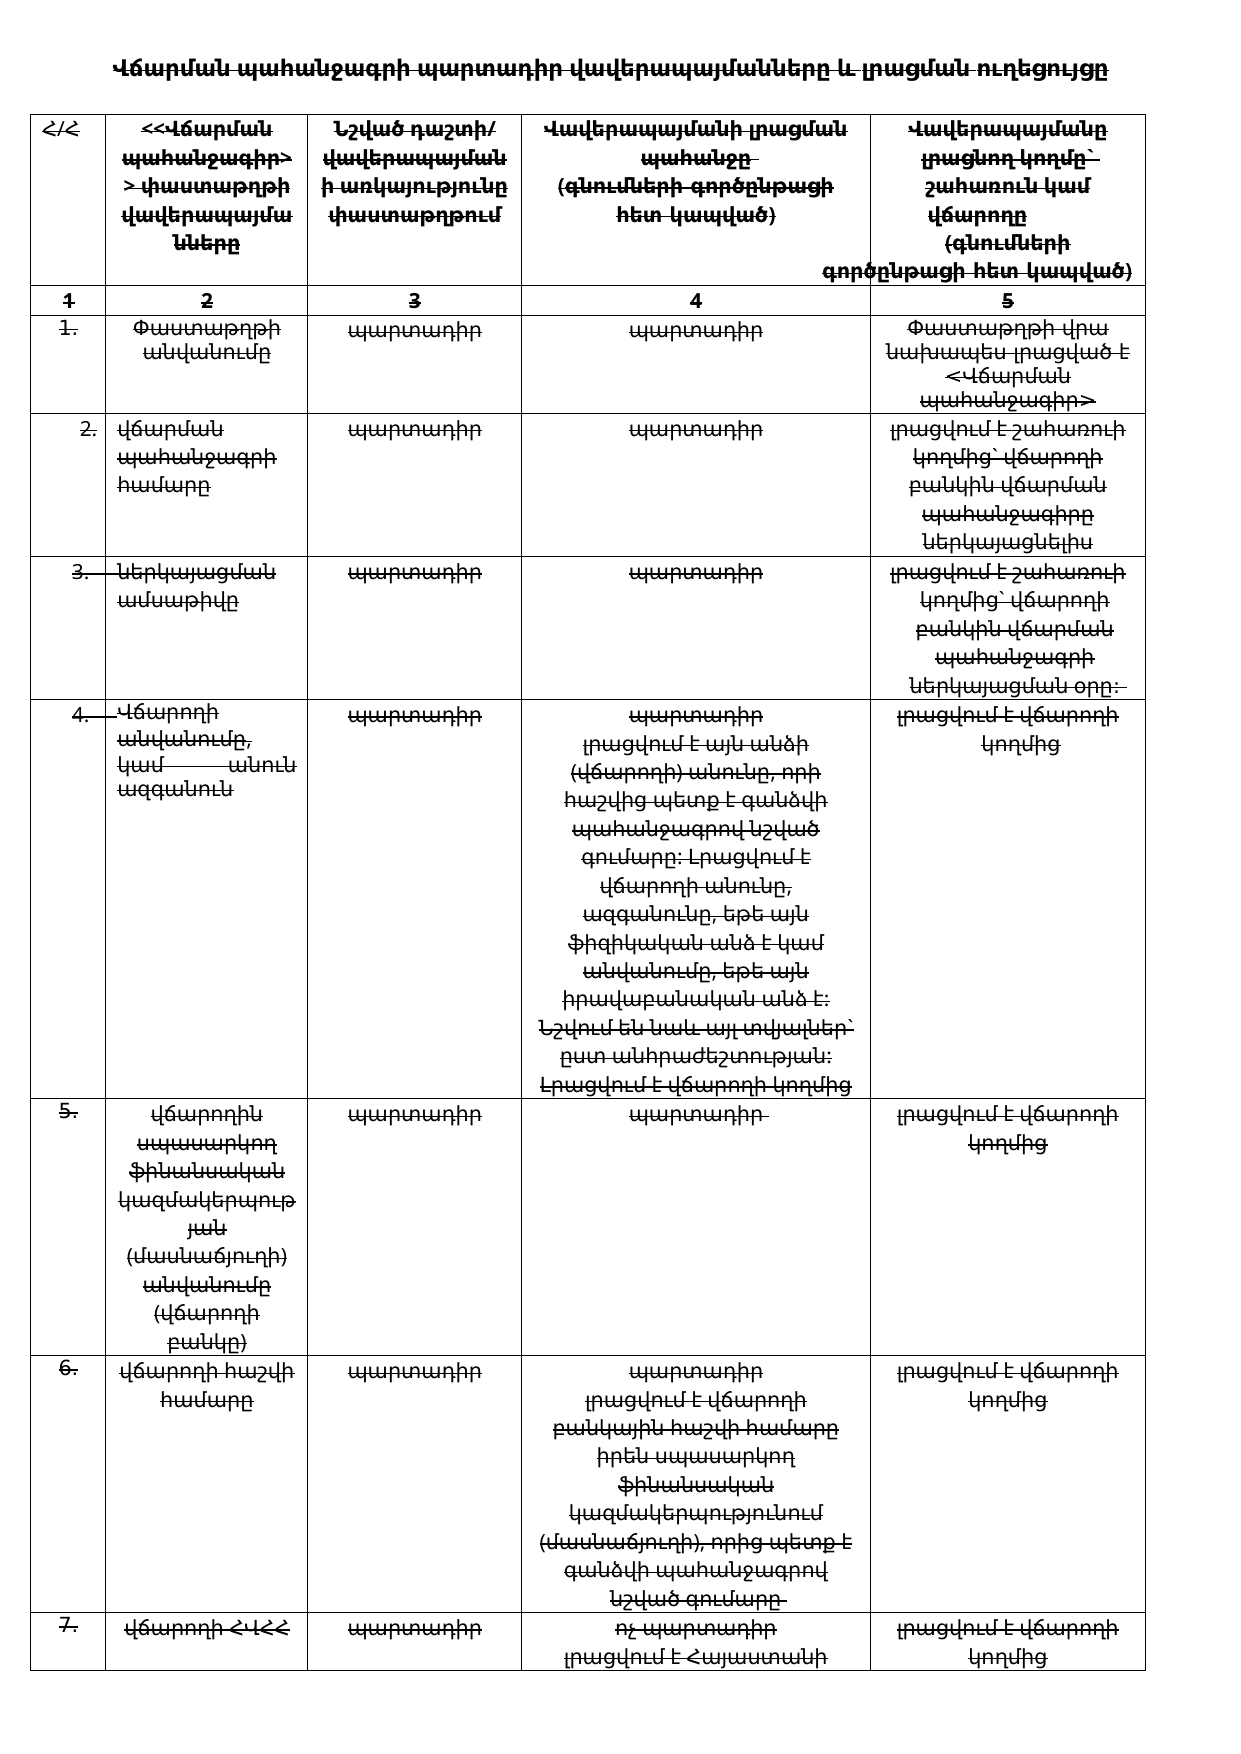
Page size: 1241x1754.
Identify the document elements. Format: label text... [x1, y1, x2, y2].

table_cell լրացվում է վճարողի կողմից [871, 1099, 1145, 1355]
table_cell ներկայացման ամսաթիվը [106, 557, 307, 699]
table_cell լրացվում է վճարողի կողմից [871, 1356, 1145, 1612]
table_cell վճարման պահանջագրի համարը [106, 414, 307, 556]
table_cell 1. [31, 316, 105, 413]
table_cell [31, 414, 105, 556]
table_cell վճարողին սպասարկող ֆինանսական կազմակերպության (մասնաճյուղի) անվանումը (վճարողի բանկը) [106, 1099, 307, 1355]
table_cell [31, 557, 105, 699]
table_cell Փաստաթղթի անվանումը [106, 316, 307, 413]
table_cell լրացվում է վճարողի կողմից [871, 700, 1145, 1098]
table_cell 6. [31, 1356, 105, 1612]
table_cell պարտադիր [308, 1613, 521, 1670]
table_cell լրացվում է շահառուի կողմից` վճարողի բանկին վճարման պահանջագիրը ներկայացնելիս [871, 414, 1145, 556]
table_header Հ/Հ [31, 115, 105, 285]
table_cell պարտադիր [308, 1356, 521, 1612]
table_cell 3 [308, 286, 521, 314]
table_header <<Վճարման պահանջագիր>> փաստաթղթի վավերապայմանները [106, 115, 307, 285]
table_cell պարտադիր [308, 316, 521, 413]
table_cell պարտադիր [308, 1099, 521, 1355]
table_header Նշված դաշտի/ վավերապայմանի առկայությունը փաստաթղթում [308, 115, 521, 285]
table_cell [522, 1613, 870, 1670]
table_cell պարտադիր [522, 1099, 870, 1355]
table_header Վավերապայմանի լրացման պահանջը (գնումների գործընթացի հետ կապված) [522, 115, 870, 285]
table_cell պարտադիր [308, 557, 521, 699]
table_cell վճարողի հաշվի համարը [106, 1356, 307, 1612]
text Վճարման պահանջագրի պարտադիր վավերապայմանները և լրացման ուղեցույցը [69, 56, 1152, 82]
table_cell [31, 700, 105, 1098]
table_cell 2 [106, 286, 307, 314]
table_header Վավերապայմանը լրացնող կողմը` շահառուն կամ վճարողը (գնումների գործընթացի հետ կապված) [871, 115, 1145, 285]
table_cell պարտադիր [308, 414, 521, 556]
table_cell պարտադիր [308, 700, 521, 1098]
table_cell 5. [31, 1099, 105, 1355]
table_cell լրացվում է շահառուի կողմից` վճարողի բանկին վճարման պահանջագրի ներկայացման օրը: [871, 557, 1145, 699]
table_cell պարտադիր լրացվում է վճարողի բանկային հաշվի համարը իրեն սպասարկող ֆինանսական կազմակերպությունում (մասնաճյուղի), որից պետք է գանձվի պահանջագրով նշված գումարը [522, 1356, 870, 1612]
table_cell պարտադիր [522, 557, 870, 699]
table_cell Վճարողի անվանումը, կամ անուն ազգանուն [106, 700, 307, 1098]
table_cell վճարողի ՀՎՀՀ [106, 1613, 307, 1670]
table_cell պարտադիր լրացվում է այն անձի (վճարողի) անունը, որի հաշվից պետք է գանձվի պահանջագրով նշված գումարը: Լրացվում է վճարողի անունը, ազգանունը, եթե այն ֆիզիկական անձ է կամ անվանումը, եթե այն իրավաբանական անձ է: Նշվում են նաև այլ տվյալներ` ըստ անհրաժեշտության: Լրացվում է վճարողի կողմից [522, 700, 870, 1098]
table_cell 5 [871, 286, 1145, 314]
table_cell Փաստաթղթի վրա նախապես լրացված է <Վճարման պահանջագիր> [871, 316, 1145, 413]
table_cell պարտադիր [522, 316, 870, 413]
table_cell 4 [522, 286, 870, 314]
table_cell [871, 1613, 1145, 1670]
table_cell 7. [31, 1613, 105, 1670]
table_cell 1 [31, 286, 105, 314]
table_cell պարտադիր [522, 414, 870, 556]
